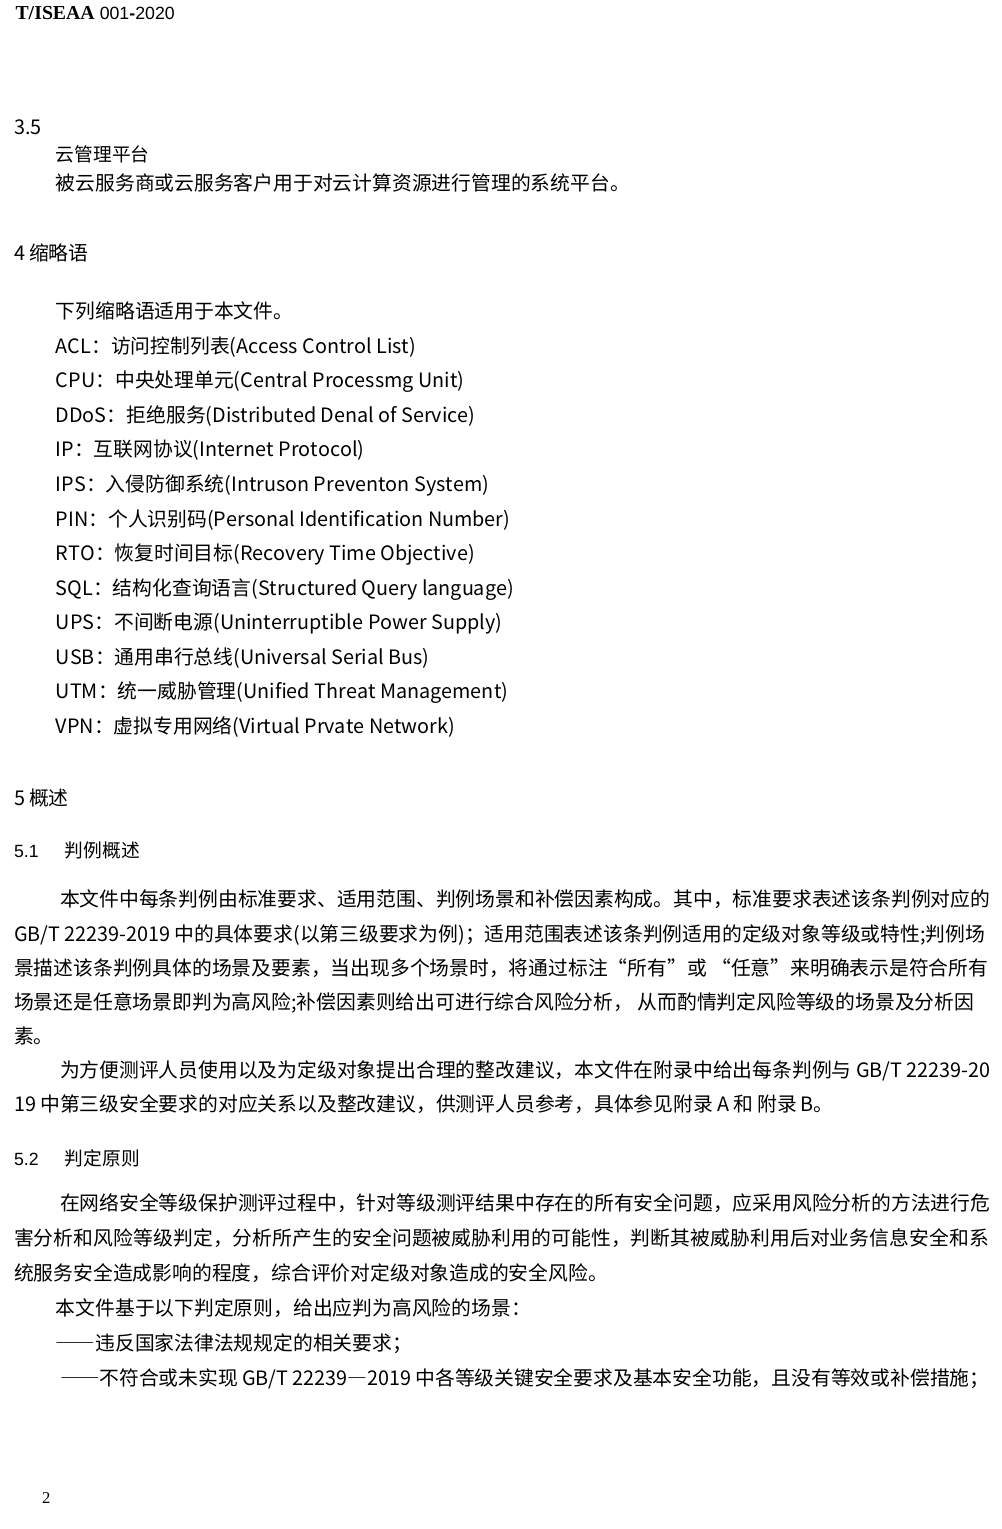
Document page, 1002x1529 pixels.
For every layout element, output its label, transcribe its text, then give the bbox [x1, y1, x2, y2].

text ——不符合或未实现GB/T 22239—2019中各等级关键安全要求及基本安全功能，且没有等效或补偿措施； [60, 1358, 991, 1393]
text 本文件基于以下判定原则，给出应判为高风险的场景： [14, 1288, 991, 1323]
text UPS：不间断电源(Uninterruptible Power Supply) [14, 602, 991, 637]
text 下列缩略语适用于本文件。 [14, 291, 991, 326]
text 云管理平台 [14, 140, 991, 167]
text 在网络安全等级保护测评过程中，针对等级测评结果中存在的所有安全问题，应采用风险分析的方法进行危害分析和风险等级判定，分析所产生的安全问题被威胁利用的可能性，判断其被威胁利用后对业务信息安全和系统服务安全造成影响的程度，综合评价对定级对象造成的安全风险。 [14, 1183, 991, 1288]
text CPU：中央处理单元(Central Processmg Unit) [14, 360, 991, 395]
text VPN：虚拟专用网络(Virtual Prvate Network) [14, 706, 991, 741]
text ACL：访问控制列表(Access Control List) [14, 326, 991, 360]
text PIN：个人识别码(Personal Identification Number) [14, 498, 991, 533]
list 判例概述 [14, 836, 991, 863]
subtitle 3.5 [14, 111, 991, 140]
list 判定原则 [14, 1143, 991, 1170]
text SQL：结构化查询语言(Structured Query language) [14, 568, 991, 602]
text 本文件中每条判例由标准要求、适用范围、判例场景和补偿因素构成。其中，标准要求表述该条判例对应的GB/T 22239-2019中的具体要求(以第三级要求为例)；适用范围表述该条判例适用的定级对象等级或特性;判例场景描述该条判例具体的场景及要素，当出现多个场景时，将通过标注“所有”或 “任意”来明确表示是符合所有场景还是任意场景即判为高风险;补偿因素则给出可进行综合风险分析， 从而酌情判定风险等级的场景及分析因素。 [14, 880, 991, 1050]
subtitle 5概述 [14, 782, 991, 811]
subtitle 4缩略语 [14, 237, 991, 266]
text IPS：入侵防御系统(Intruson Preventon System) [14, 464, 991, 498]
text 为方便测评人员使用以及为定级对象提出合理的整改建议，本文件在附录中给出每条判例与 GB/T 22239-2019中第三级安全要求的对应关系以及整改建议，供测评人员参考，具体参见附录A和 附录B。 [14, 1050, 991, 1118]
text T/ISEAA 001-2020 [15, 1, 174, 24]
text UTM：统一威胁管理(Unified Threat Management) [14, 671, 991, 706]
text 被云服务商或云服务客户用于对云计算资源进行管理的系统平台。 [14, 167, 991, 196]
text ——违反国家法律法规规定的相关要求； [14, 1323, 991, 1358]
text RTO：恢复时间目标(Recovery Time Objective) [14, 533, 991, 568]
text USB：通用串行总线(Universal Serial Bus) [14, 637, 991, 671]
text DDoS：拒绝服务(Distributed Denal of Service) [14, 395, 991, 429]
text IP：互联网协议(Internet Protocol) [14, 429, 991, 464]
